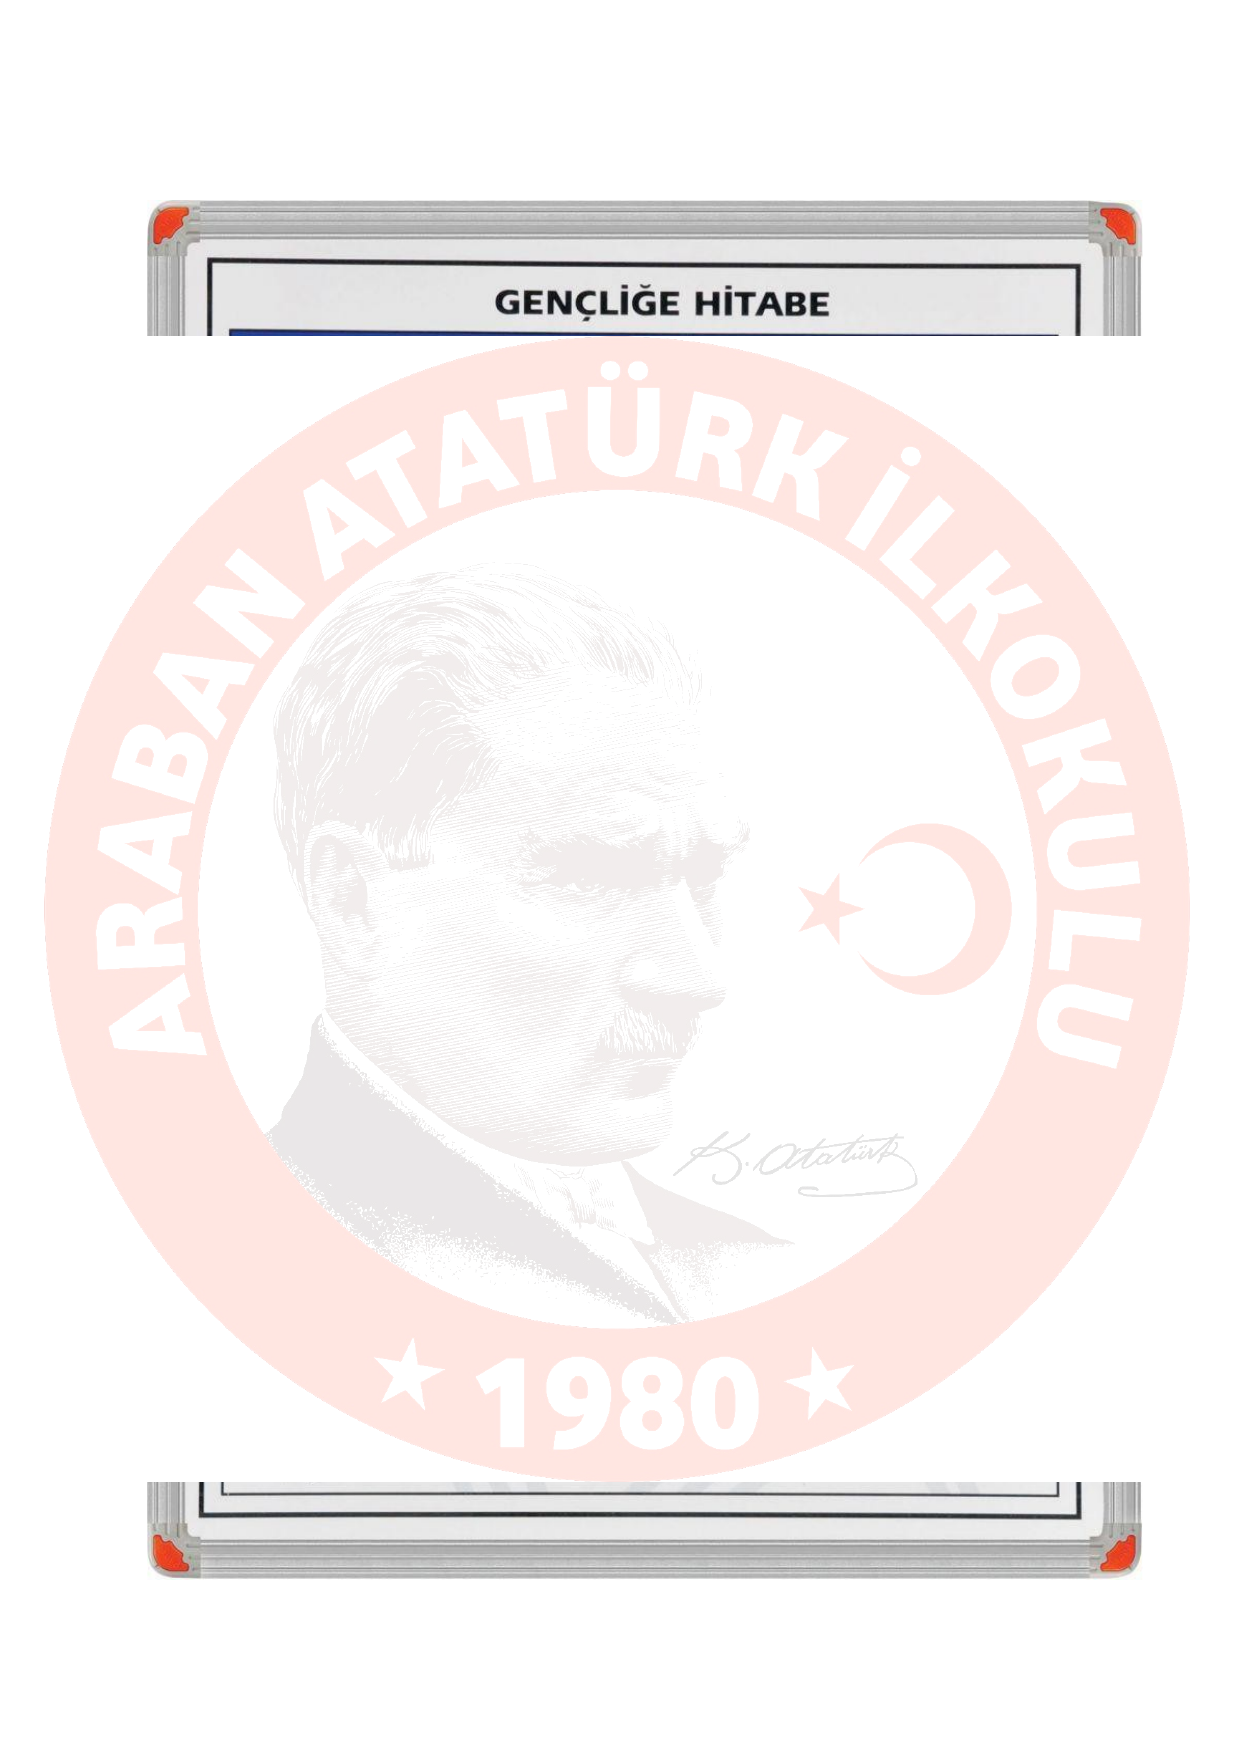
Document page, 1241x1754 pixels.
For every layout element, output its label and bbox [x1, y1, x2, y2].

picture [147, 200, 1143, 336]
picture [147, 1482, 1143, 1580]
